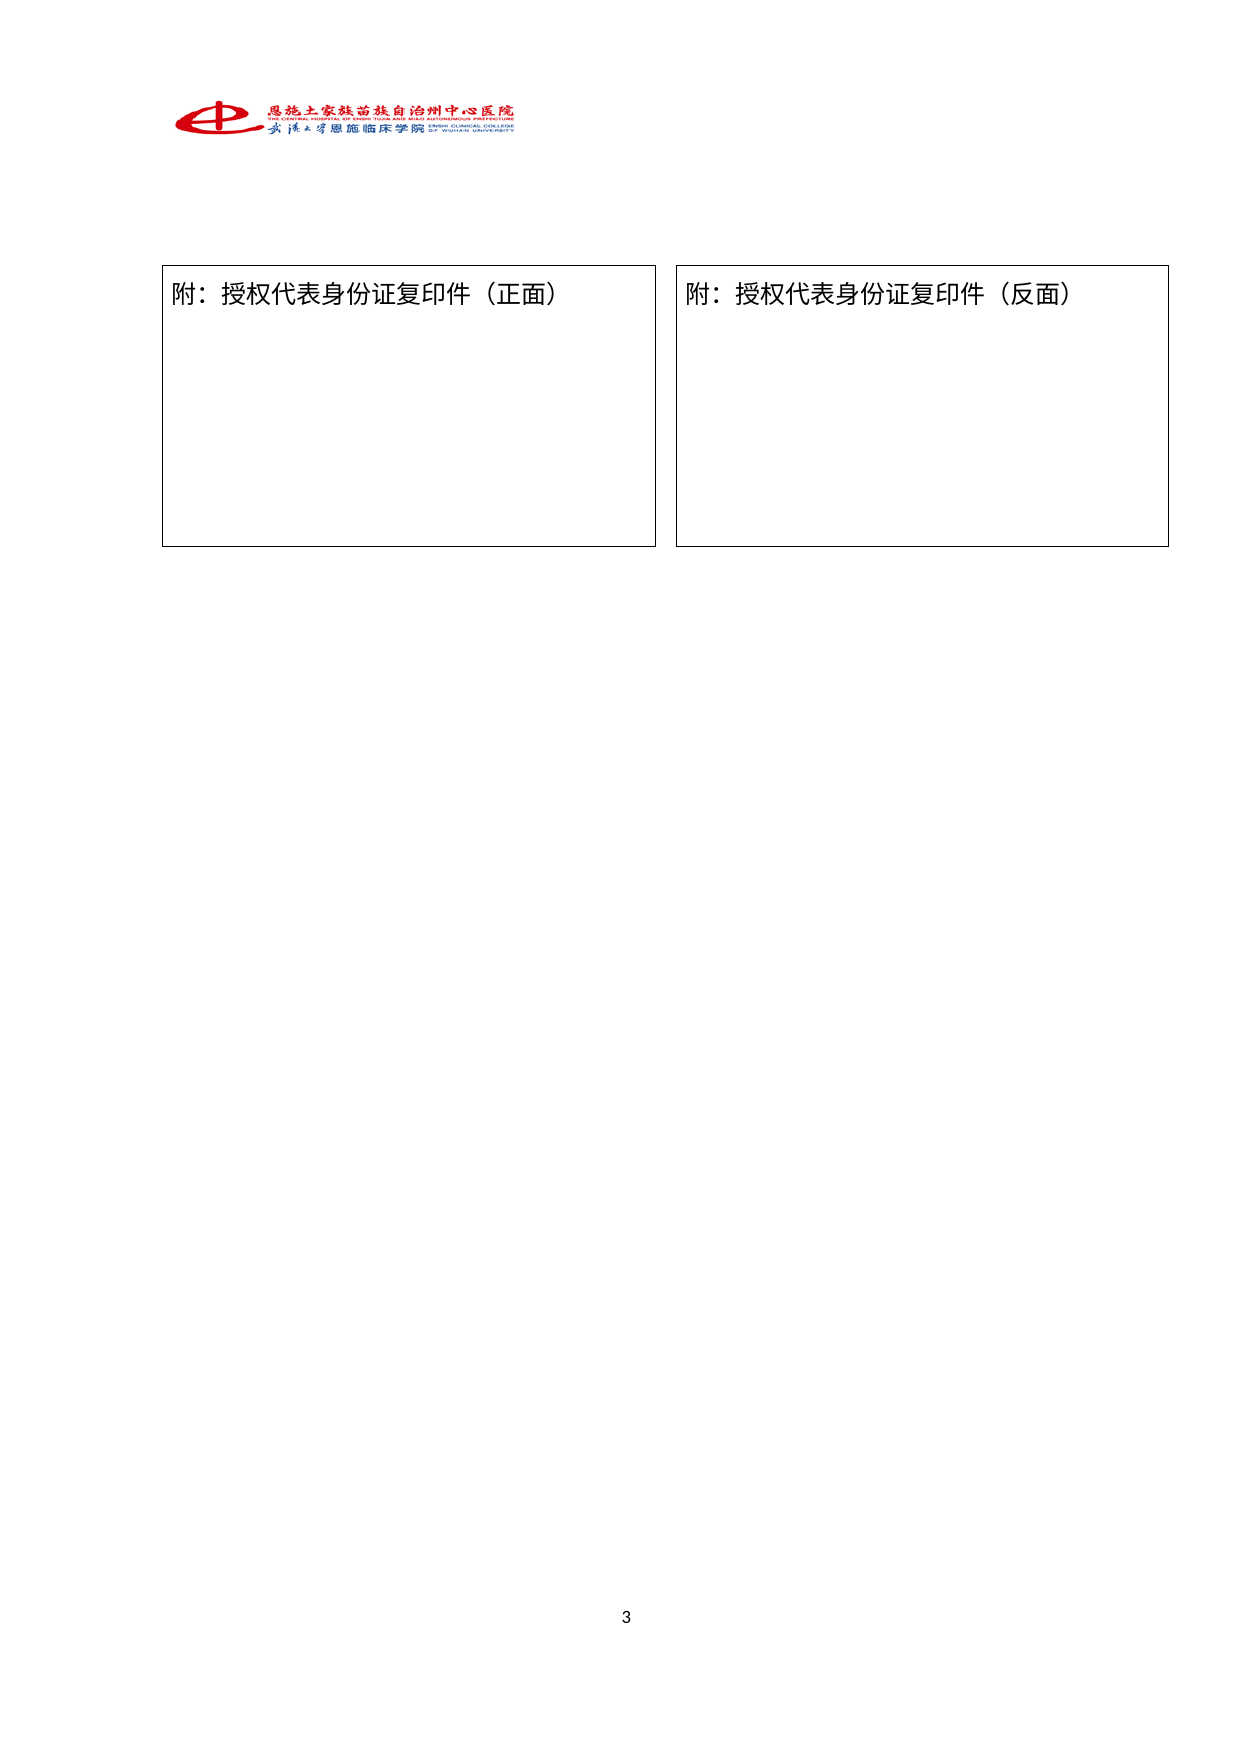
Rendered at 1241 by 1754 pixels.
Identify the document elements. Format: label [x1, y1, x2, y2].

picture [165, 88, 539, 144]
